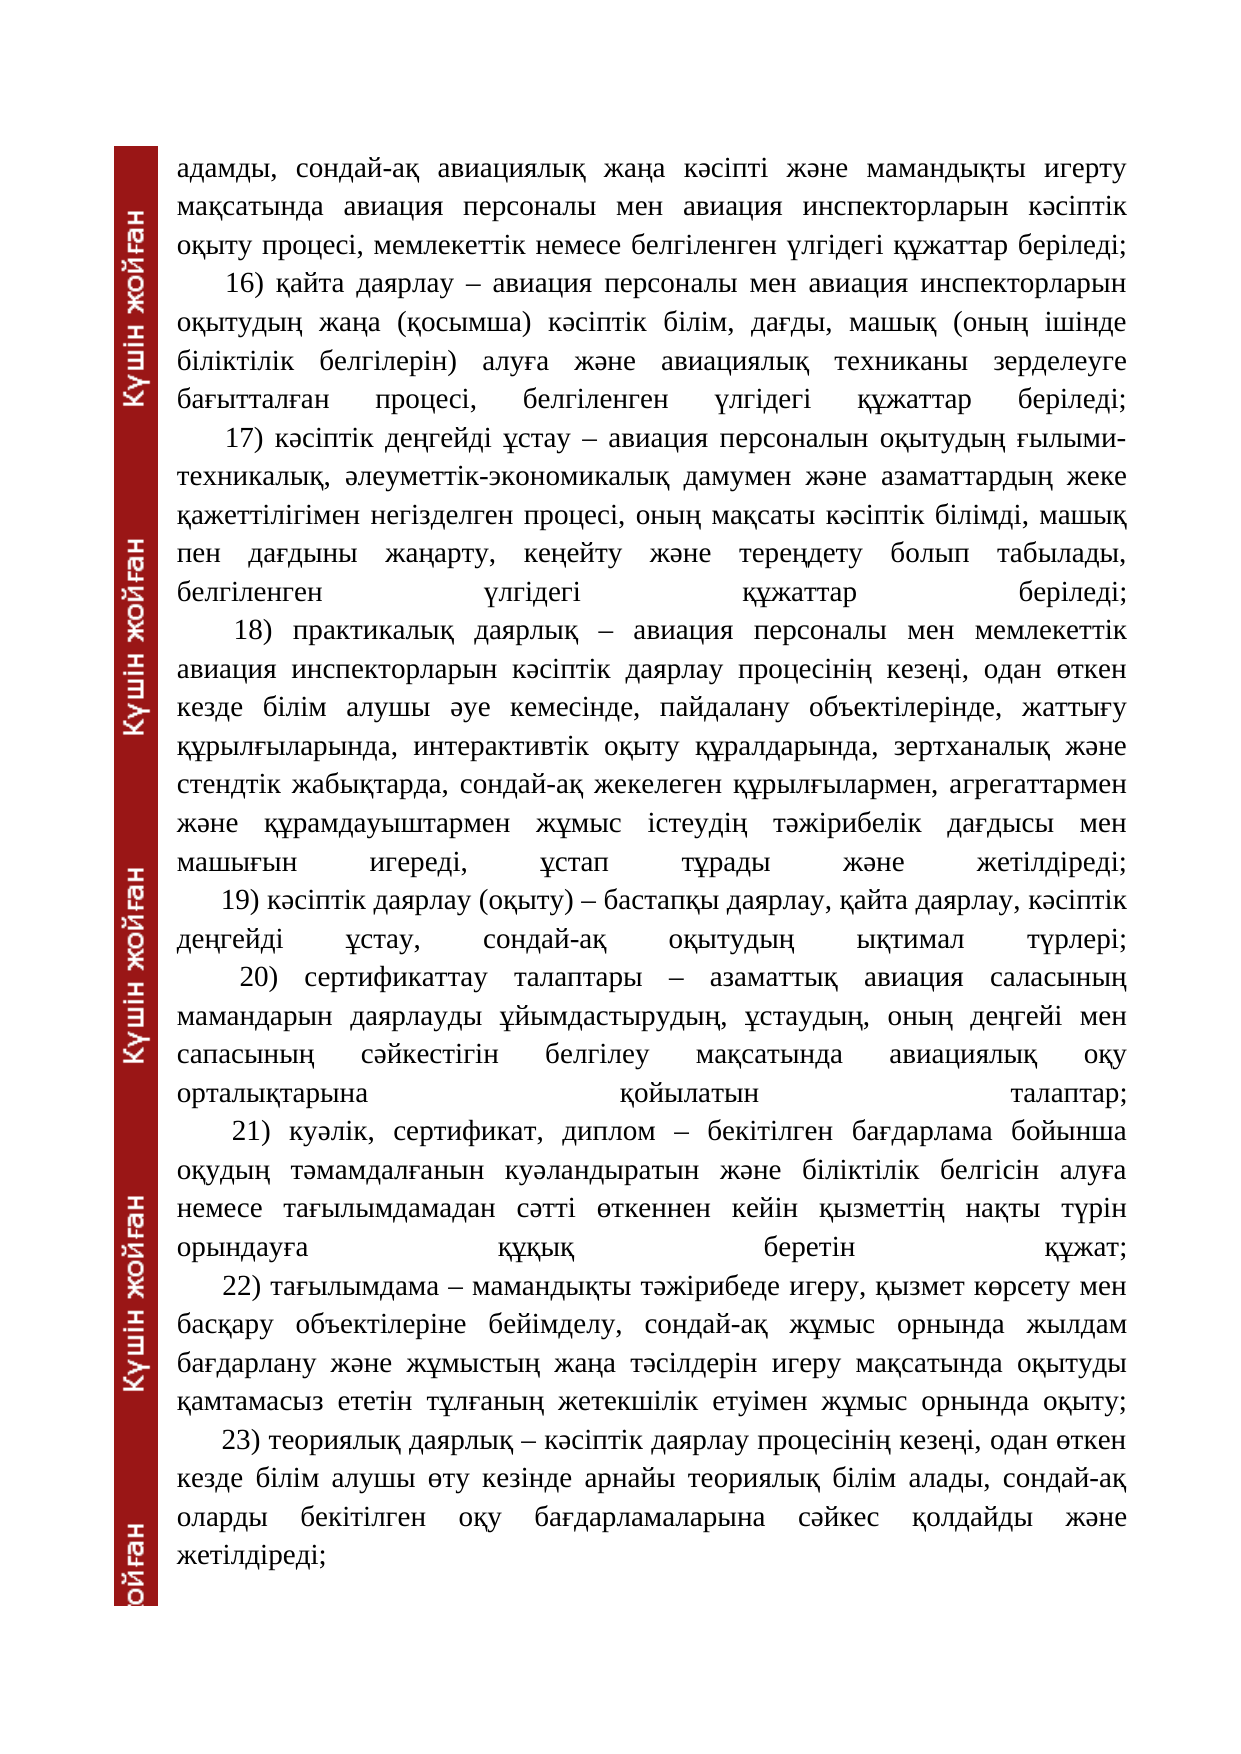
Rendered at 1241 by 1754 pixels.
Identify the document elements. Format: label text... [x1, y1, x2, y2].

picture [114, 1571, 158, 1606]
picture [114, 146, 158, 150]
